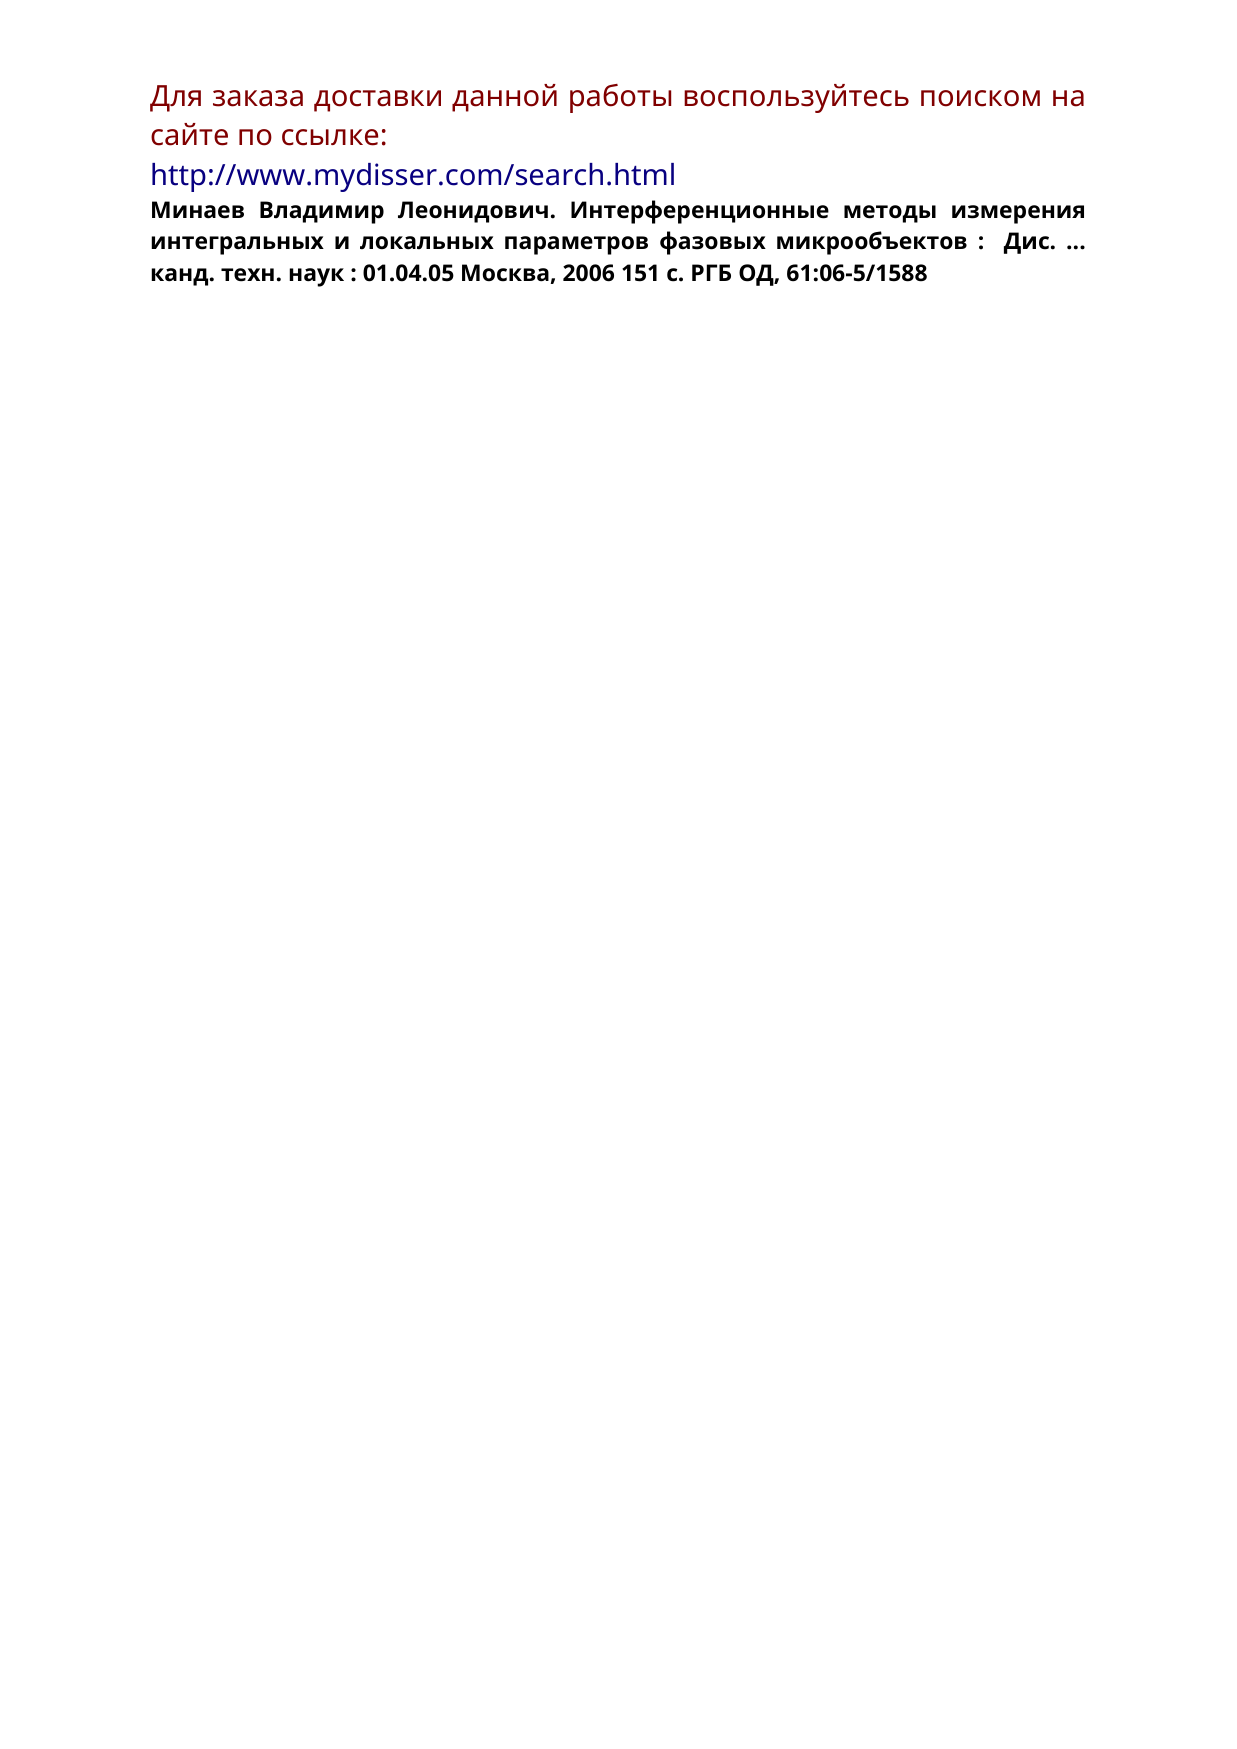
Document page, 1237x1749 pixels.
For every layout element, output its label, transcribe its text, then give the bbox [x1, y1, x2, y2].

text Минаев Владимир Леонидович. Интерференционные методы измерения интегральных и локальных параметров фазовых микрообъектов : Дис. ... канд. техн. наук : 01.04.05 Москва, 2006 151 с. РГБ ОД, 61:06-5/1588 [150, 194, 1086, 288]
